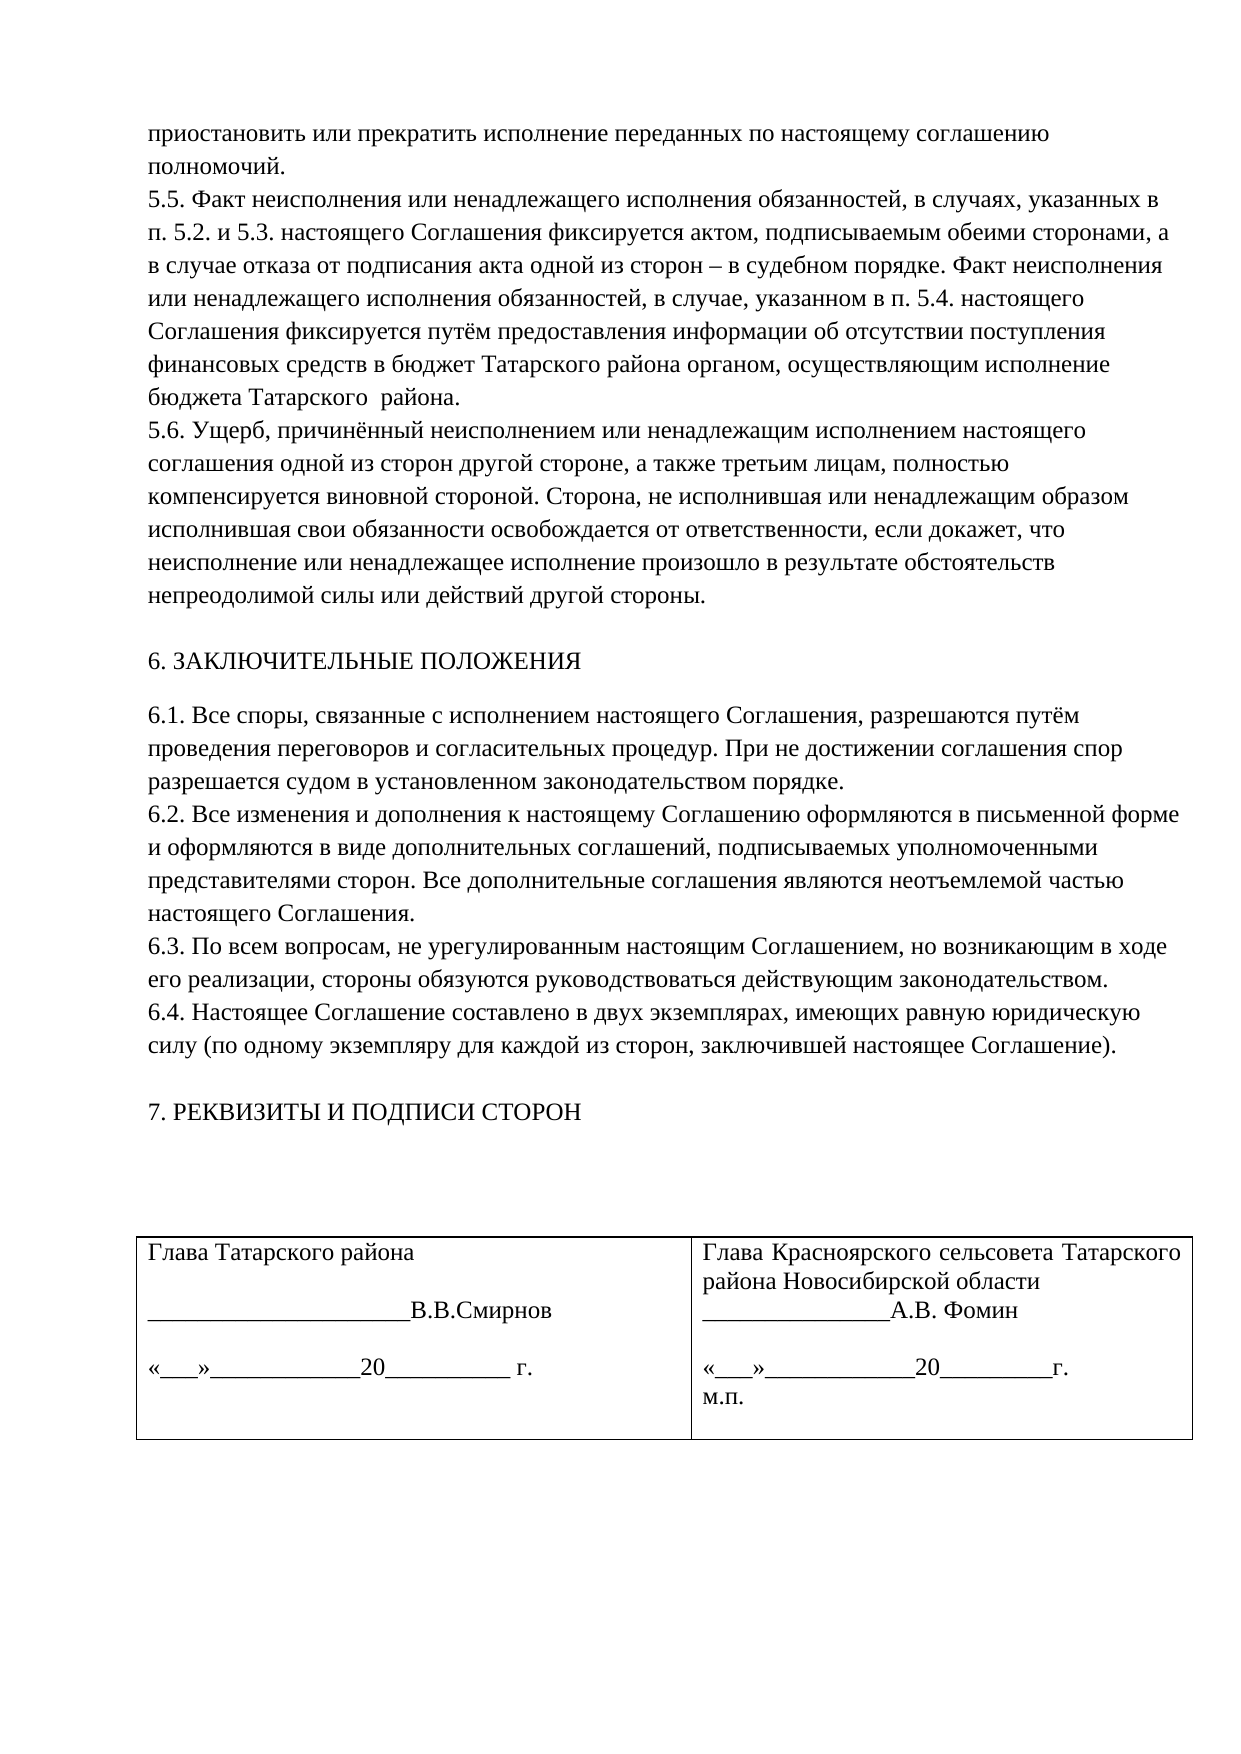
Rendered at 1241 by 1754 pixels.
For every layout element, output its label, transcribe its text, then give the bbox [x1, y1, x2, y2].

table_header Глава Красноярского сельсовета Татарского района Новосибирской области _______________А.В. Фомин «___»____________20_________г. м.п. [692, 1238, 1192, 1439]
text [148, 118, 1181, 675]
text 6.1. Все споры, связанные с исполнением настоящего Соглашения, разрешаются путём проведения переговоров и согласительных процедур. При не достижении соглашения спор разрешается судом в установленном законодательством порядке. 6.2. Все изменения и дополнения к настоящему Соглашению оформляются в письменной форме и оформляются в виде дополнительных соглашений, подписываемых уполномоченными представителями сторон. Все дополнительные соглашения являются неотъемлемой частью настоящего Соглашения. 6.3. По всем вопросам, не урегулированным настоящим Соглашением, но возникающим в ходе его реализации, стороны обязуются руководствоваться действующим законодательством. 6.4. Настоящее Соглашение составлено в двух экземплярах, имеющих равную юридическую силу (по одному экземпляру для каждой из сторон, заключившей настоящее Соглашение). 7. РЕКВИЗИТЫ И ПОДПИСИ СТОРОН [148, 700, 1181, 1125]
table_header Глава Татарского района _____________________В.В.Смирнов «___»____________20__________ г. [137, 1238, 691, 1439]
